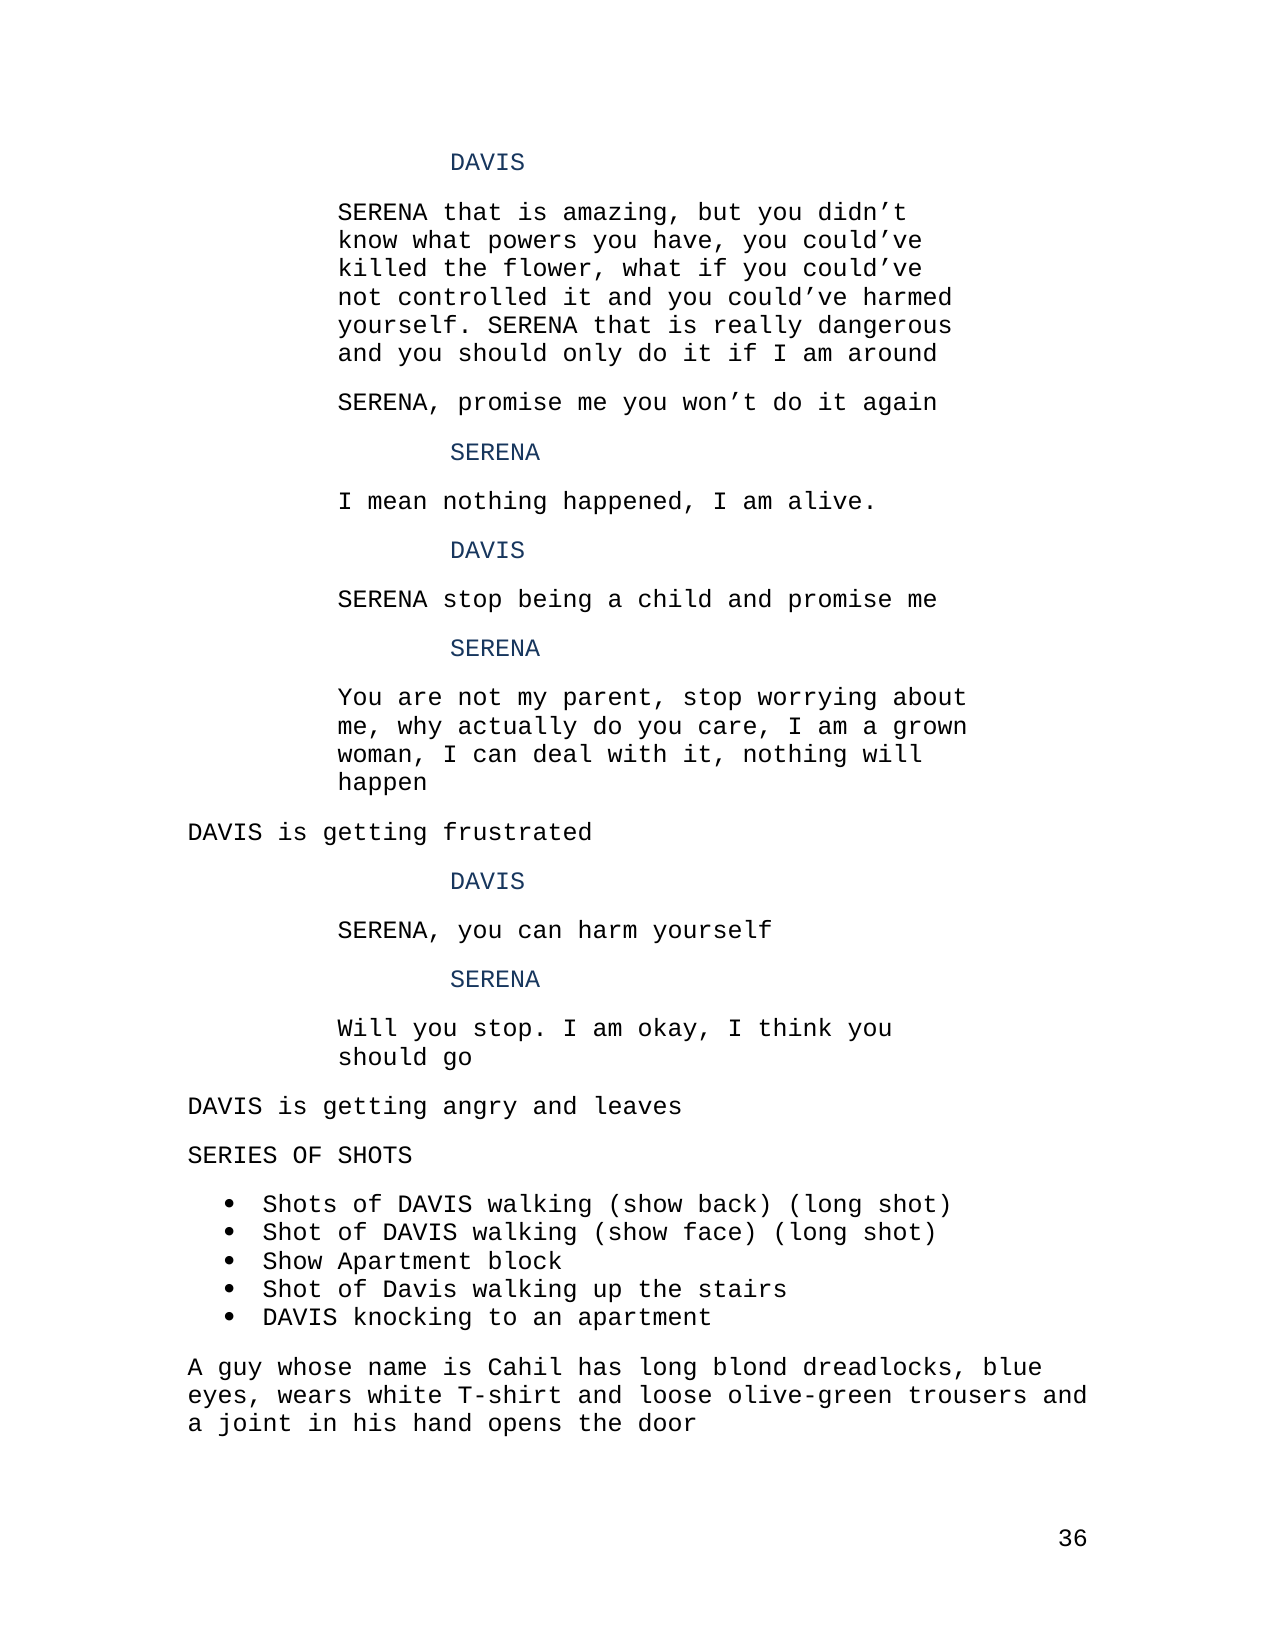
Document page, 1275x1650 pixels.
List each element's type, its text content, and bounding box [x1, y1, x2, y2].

list Shot of Davis walking up the stairs [225, 1277, 1087, 1305]
text A guy whose name is Cahil has long blond dreadlocks, blue eyes, wears white T-shirt and loose olive-green trousers and a joint in his hand opens the door [187, 1354, 1087, 1439]
text SERENA, you can harm yourself [337, 917, 975, 946]
text You are not my parent, stop worrying about me, why actually do you care, I am a grown woman, I can deal with it, nothing will happen [337, 685, 975, 798]
list Show Apartment block [225, 1248, 1087, 1277]
text Will you stop. I am okay, I think you should go [337, 1016, 975, 1072]
text I mean nothing happened, I am alive. [337, 488, 975, 517]
list DAVIS knocking to an apartment [225, 1305, 1087, 1333]
text SERIES OF SHOTS [187, 1142, 1087, 1171]
list Shot of DAVIS walking (show face) (long shot) [225, 1220, 1087, 1248]
text davis [450, 537, 975, 566]
text serena [450, 439, 975, 467]
text davis [450, 868, 975, 897]
list Shots of DAVIS walking (show back) (long shot) [225, 1192, 1087, 1220]
text serena [450, 967, 975, 995]
text SERENA stop being a child and promise me [337, 587, 975, 615]
text SERENA, promise me you won’t do it again [337, 390, 975, 418]
text davis [450, 150, 975, 178]
text DAVIS is getting frustrated [187, 819, 1087, 847]
text DAVIS is getting angry and leaves [187, 1093, 1087, 1122]
text SERENA that is amazing, but you didn’t know what powers you have, you could’ve killed the flower, what if you could’ve not controlled it and you could’ve harmed yourself. SERENA that is really dangerous and you should only do it if I am around [337, 199, 975, 369]
text serena [450, 636, 975, 664]
